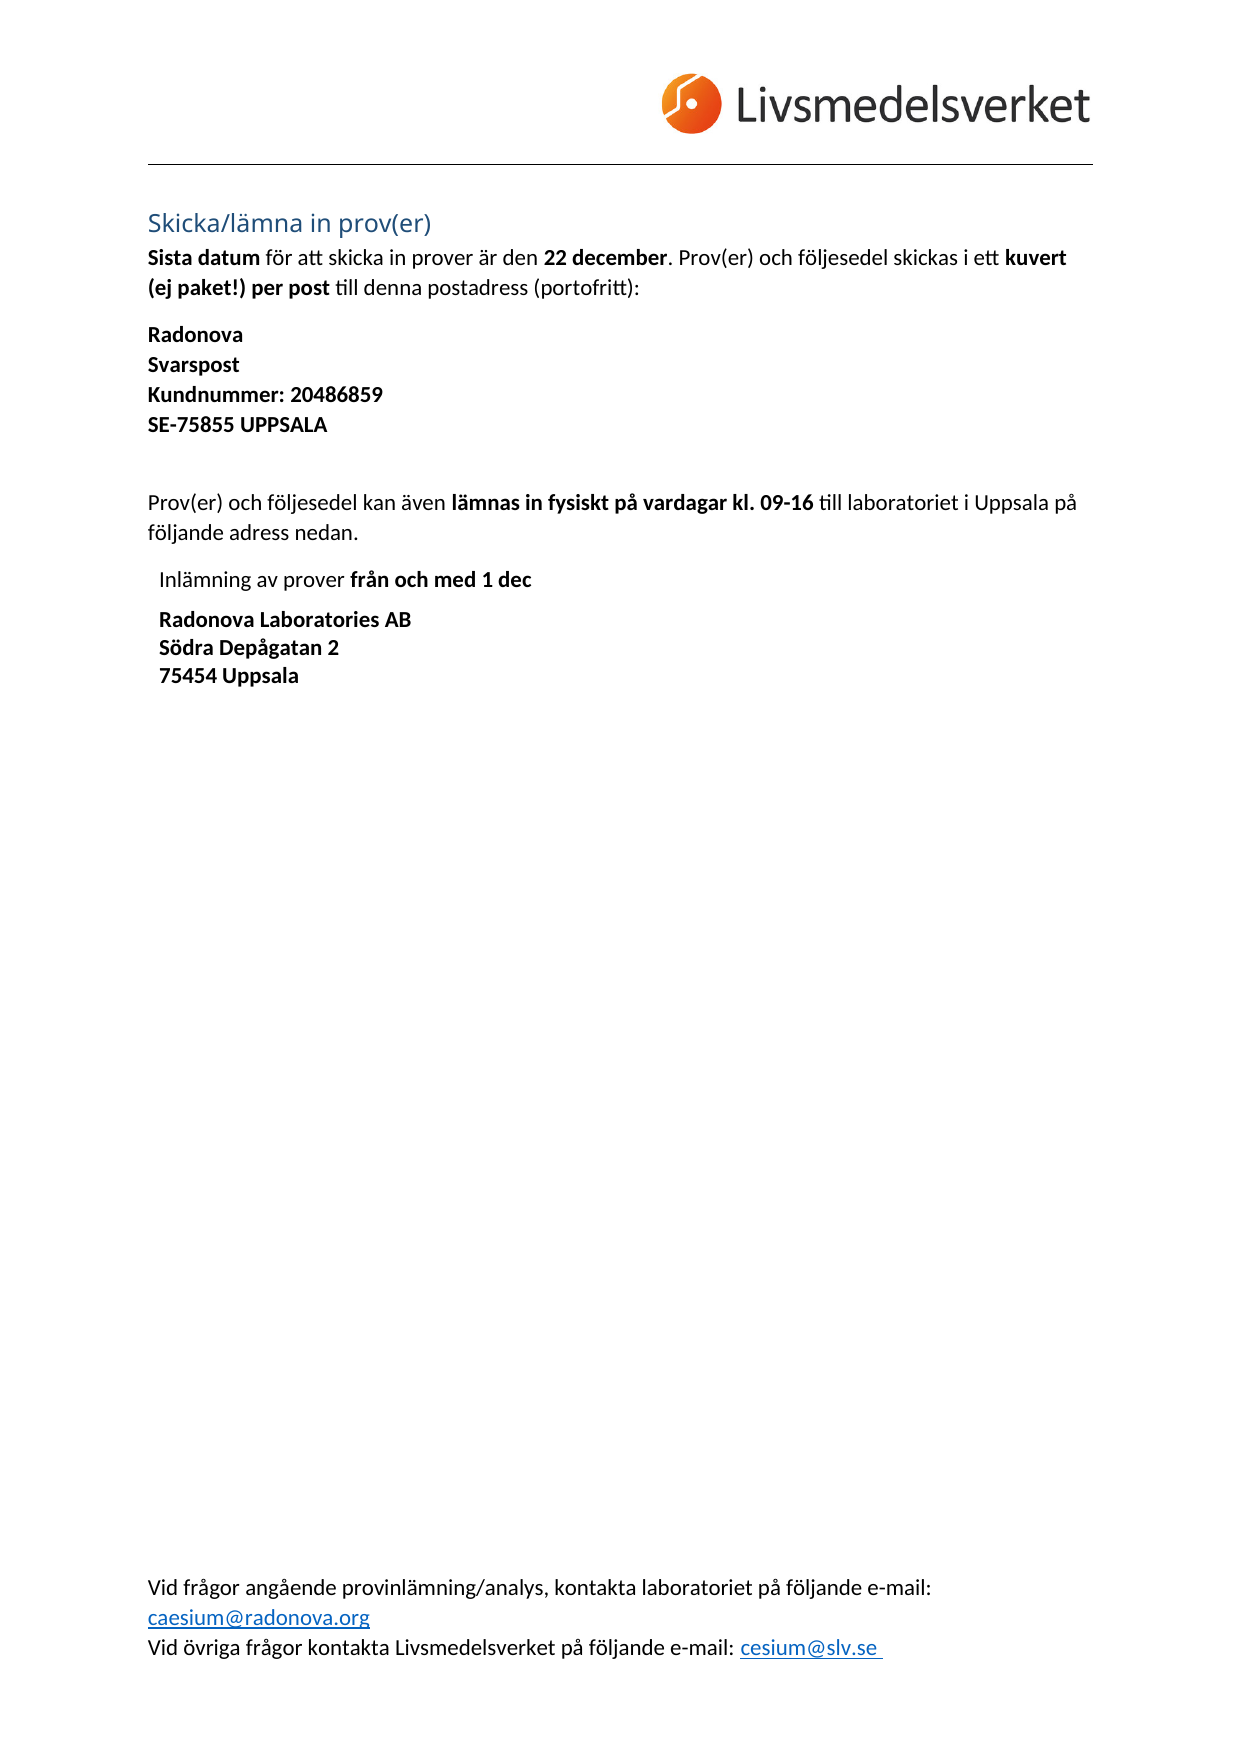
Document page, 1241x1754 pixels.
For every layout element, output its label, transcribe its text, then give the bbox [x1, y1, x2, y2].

table_cell Radonova Laboratories AB Södra Depågatan 2 75454 Uppsala [148, 605, 619, 714]
text Radonova Svarspost Kundnummer: 20486859 SE-75855 UPPSALA [148, 320, 1093, 469]
text Sista datum för att skicka in prover är den 22 december. Prov(er) och följesedel skickas i ett kuvert (ej paket!) per post till denna postadress (portofritt): [148, 243, 1093, 301]
text Prov(er) och följesedel kan även lämnas in fysiskt på vardagar kl. 09-16 till laboratoriet i Uppsala på följande adress nedan. [148, 488, 1093, 546]
subtitle Skicka/lämna in prov(er) [148, 206, 1093, 240]
table_header Inlämning av prover från och med 1 dec [148, 565, 619, 605]
picture [658, 73, 1093, 134]
